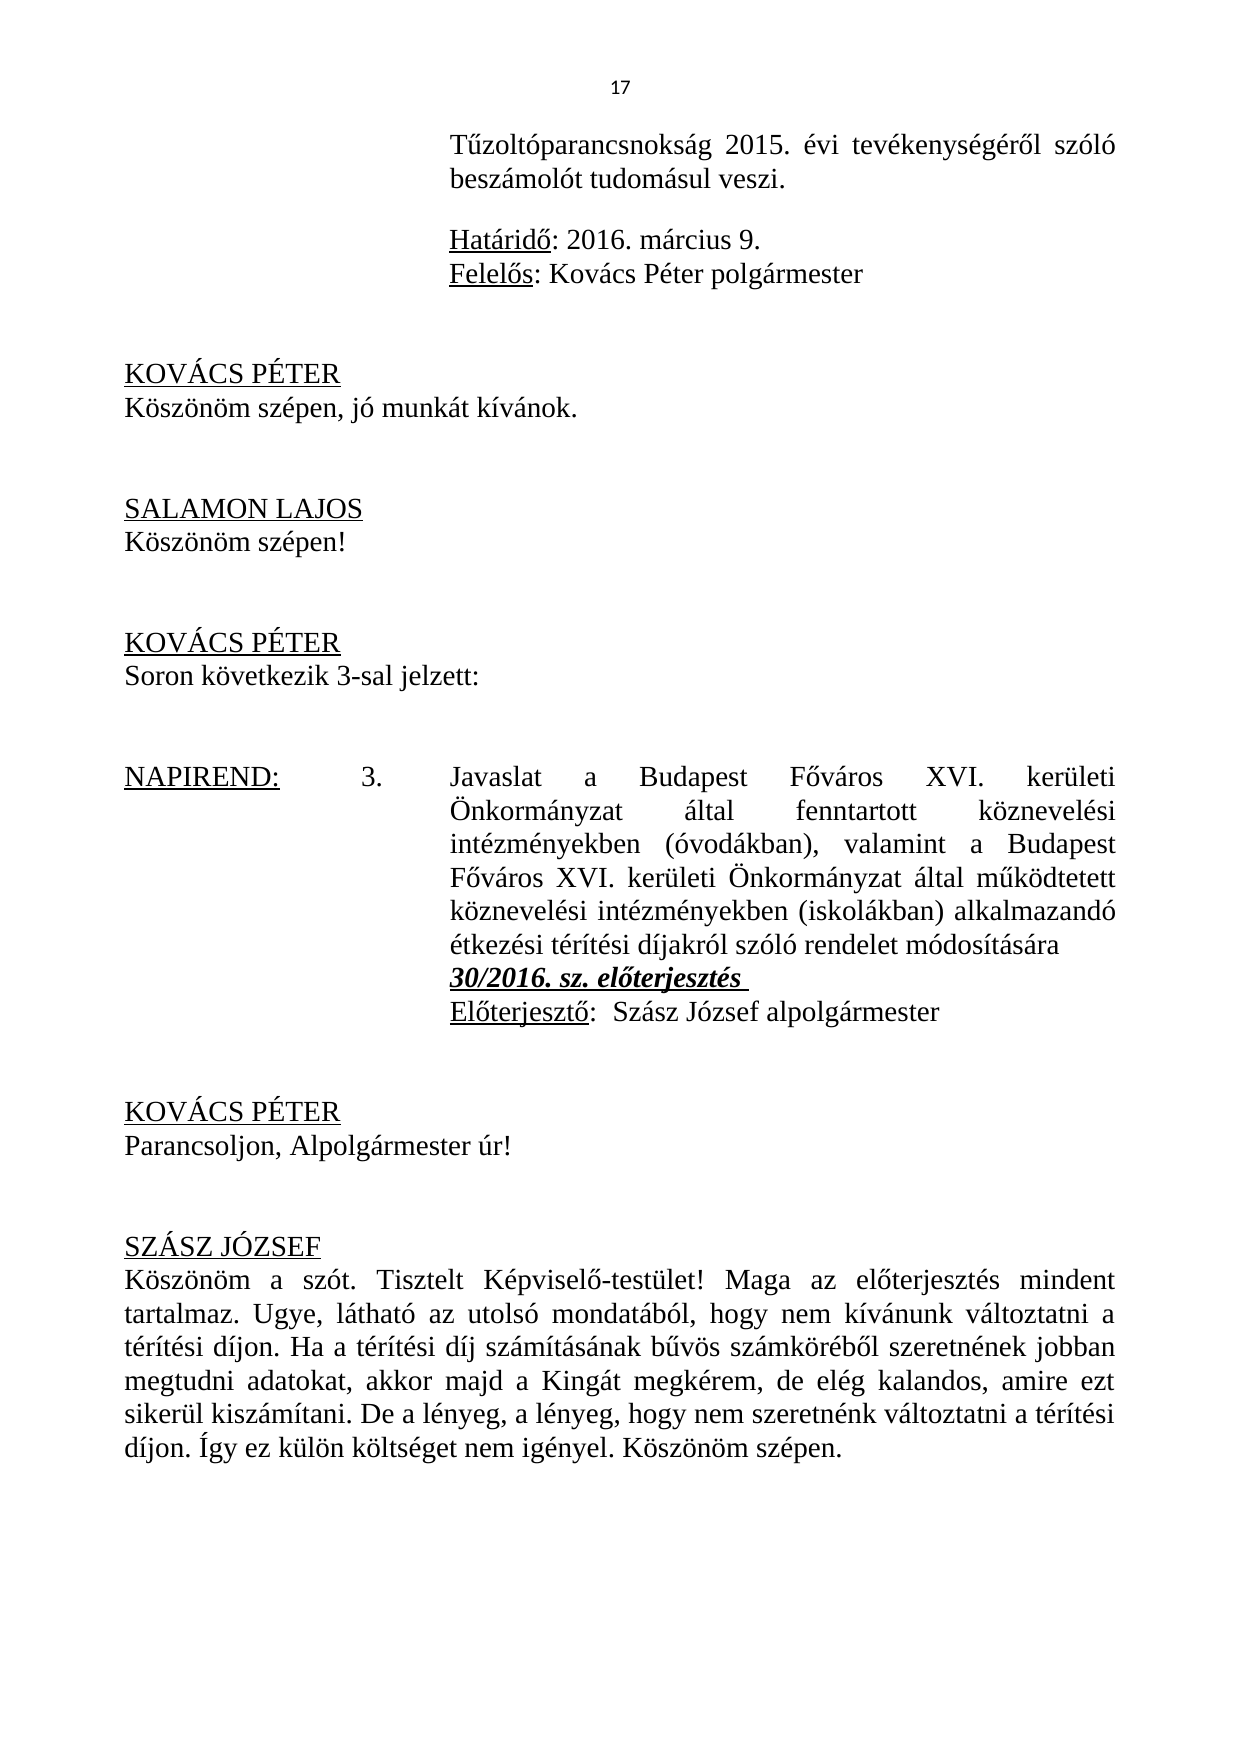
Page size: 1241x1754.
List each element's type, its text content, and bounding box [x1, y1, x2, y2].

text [124, 127, 1116, 194]
text Köszönöm szépen, jó munkát kívánok. [124, 390, 1116, 424]
text Köszönöm szépen! [124, 524, 1116, 558]
text Előterjesztő: Szász József alpolgármester [449, 994, 1116, 1027]
text Köszönöm a szót. Tisztelt Képviselő-testület! Maga az előterjesztés mindent tartalmaz. Ugye, látható az utolsó mondatából, hogy nem kívánunk változtatni a térítési díjon. Ha a térítési díj számításának bűvös számköréből szeretnének jobban megtudni adatokat, akkor majd a Kingát megkérem, de elég kalandos, amire ezt sikerül kiszámítani. De a lényeg, a lényeg, hogy nem szeretnénk változtatni a térítési díjon. Így ez külön költséget nem igényel. Köszönöm szépen. [124, 1262, 1116, 1463]
text SALAMON LAJOS [124, 491, 1116, 524]
text Parancsoljon, Alpolgármester úr! [124, 1128, 1116, 1162]
text Határidő: 2016. március 9. [449, 222, 1116, 256]
text NAPIREND: 3. Javaslat a Budapest Főváros XVI. kerületi Önkormányzat által fenntartott köznevelési intézményekben (óvodákban), valamint a Budapest Főváros XVI. kerületi Önkormányzat által működtetett köznevelési intézményekben (iskolákban) alkalmazandó étkezési térítési díjakról szóló rendelet módosítására [124, 759, 1116, 960]
text Felelős: Kovács Péter polgármester [449, 256, 1116, 289]
text 30/2016. sz. előterjesztés [449, 960, 1116, 994]
text KOVÁCS PÉTER [124, 357, 1116, 390]
text KOVÁCS PÉTER [124, 625, 1116, 658]
text SZÁSZ JÓZSEF [124, 1229, 1116, 1262]
text KOVÁCS PÉTER [124, 1094, 1116, 1128]
text Soron következik 3-sal jelzett: [124, 658, 1116, 692]
